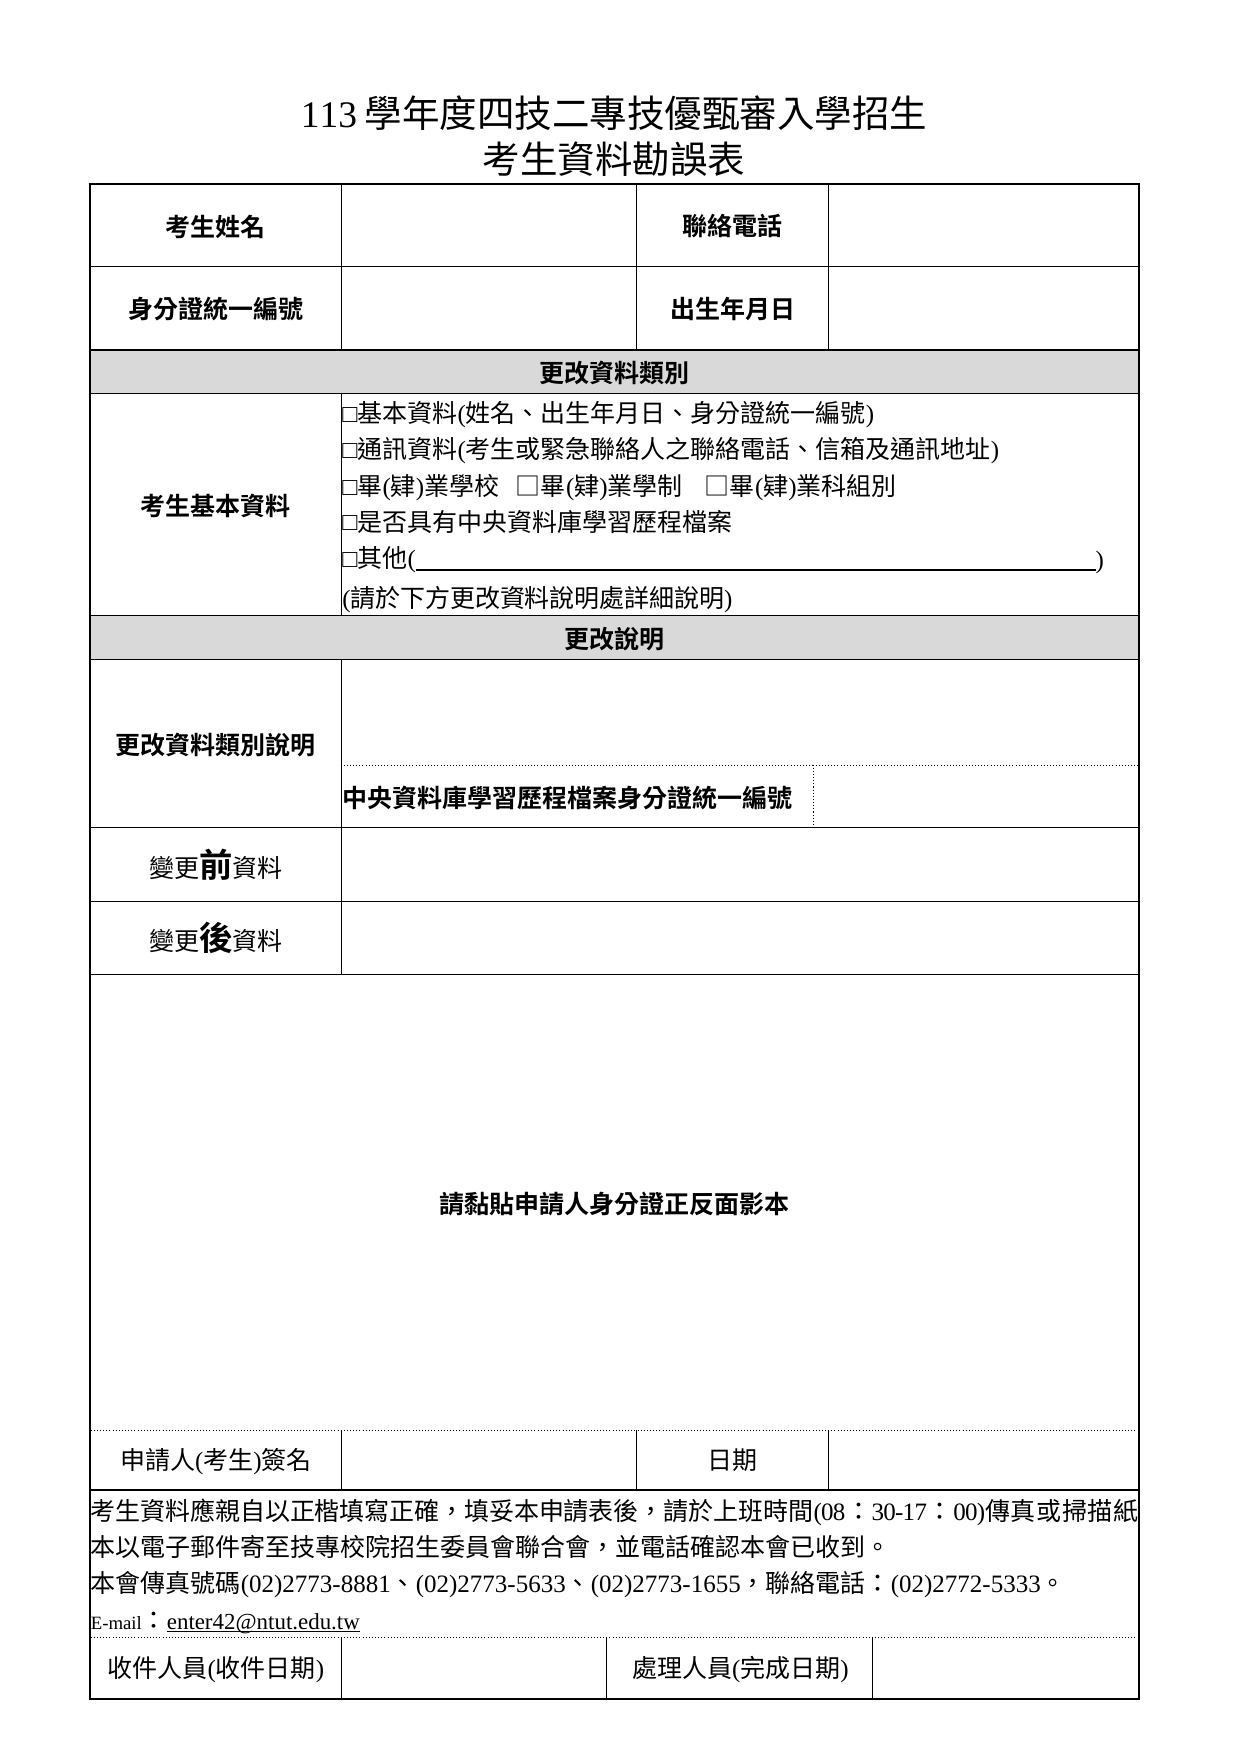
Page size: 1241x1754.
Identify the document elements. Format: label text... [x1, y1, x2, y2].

table_cell 更改資料類別 [91, 351, 1138, 393]
table_cell [873, 1637, 1138, 1698]
table_cell [342, 660, 1138, 764]
table_header 考生姓名 [91, 185, 341, 266]
table_cell [829, 1430, 1138, 1489]
table_cell 考生基本資料 [91, 394, 341, 615]
table_header [829, 185, 1138, 266]
text 考生資料勘誤表 [89, 136, 1138, 183]
text 113學年度四技二專技優甄審入學招生 [89, 89, 1138, 136]
table_cell 中央資料庫學習歷程檔案身分證統一編號 [342, 765, 814, 827]
table_cell [342, 267, 636, 349]
table_cell 更改資料類別說明 [91, 660, 341, 827]
table_cell [814, 765, 1138, 827]
table_cell 請黏貼申請人身分證正反面影本 [91, 975, 1138, 1430]
table_cell 申請人(考生)簽名 [91, 1430, 341, 1489]
table_cell 日期 [637, 1430, 828, 1489]
table_cell □基本資料(姓名、出生年月日、身分證統一編號) □通訊資料(考生或緊急聯絡人之聯絡電話、信箱及通訊地址) □畢(肄)業學校 □畢(肄)業學制 □畢(肄)業科組別 □是否具有中央資料庫學習歷程檔案 □其他( ) (請於下方更改資料說明處詳細說明) [342, 394, 1138, 615]
table_cell 出生年月日 [637, 267, 828, 349]
table_cell 收件人員(收件日期) [91, 1637, 341, 1698]
table_cell 處理人員(完成日期) [607, 1637, 872, 1698]
table_cell 考生資料應親自以正楷填寫正確，填妥本申請表後，請於上班時間(08：30-17：00)傳真或掃描紙本以電子郵件寄至技專校院招生委員會聯合會，並電話確認本會已收到。 本會傳真號碼(02)2773-8881、(02)2773-5633、(02)2773-1655，聯絡電話：(02)2772-5333。 E-mail：enter42@ntut.edu.tw [91, 1491, 1138, 1637]
table_cell [342, 1430, 636, 1489]
table_cell 更改說明 [91, 616, 1138, 659]
table_cell [342, 1637, 606, 1698]
table_header 聯絡電話 [637, 185, 828, 266]
table_cell [342, 902, 1138, 974]
table_cell 變更前資料 [91, 828, 341, 901]
table_cell [829, 267, 1138, 349]
table_cell 變更後資料 [91, 902, 341, 974]
table_cell [342, 828, 1138, 901]
table_cell 身分證統一編號 [91, 267, 341, 349]
table_header [342, 185, 636, 266]
